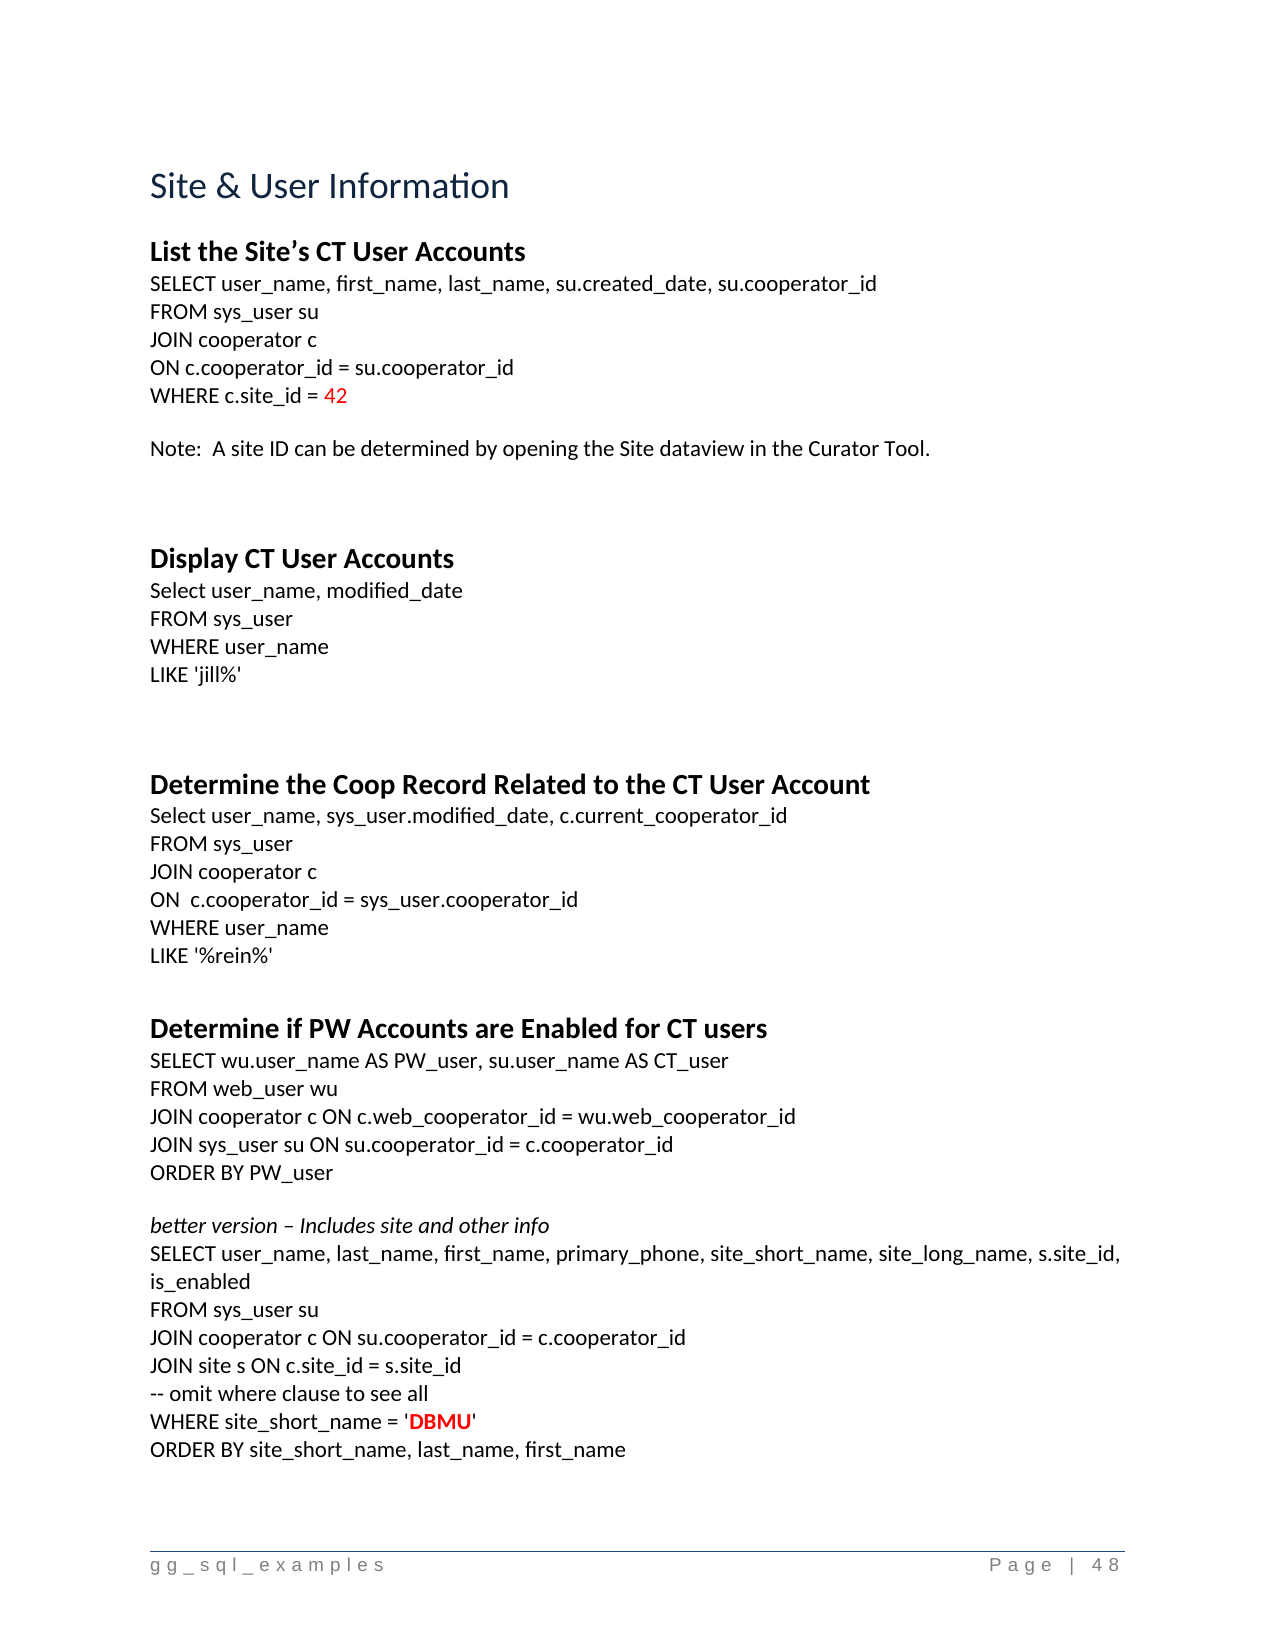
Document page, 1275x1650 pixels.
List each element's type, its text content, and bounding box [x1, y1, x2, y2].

text WHERE site_short_name = 'DBMU' [150, 1407, 1125, 1435]
text ON c.cooperator_id = sys_user.cooperator_id [150, 886, 1125, 913]
text SELECT wu.user_name AS PW_user, su.user_name AS CT_user FROM web_user wu JOIN cooperator c ON c.web_cooperator_id = wu.web_cooperator_id JOIN sys_user su ON su.cooperator_id = c.cooperator_id ORDER BY PW_user [150, 1046, 1125, 1186]
text SELECT user_name, last_name, first_name, primary_phone, site_short_name, site_long_name, s.site_id, is_enabled [150, 1239, 1125, 1295]
text FROM sys_user su [150, 1295, 1125, 1323]
text SELECT user_name, first_name, last_name, su.created_date, su.cooperator_id FROM sys_user su JOIN cooperator c ON c.cooperator_id = su.cooperator_id WHERE c.site_id = 42 [150, 269, 1125, 409]
text JOIN cooperator c [150, 857, 1125, 886]
text better version – Includes site and other info [150, 1211, 1125, 1239]
subtitle Determine the Coop Record Related to the CT User Account [150, 766, 1125, 801]
text Select user_name, sys_user.modified_date, c.current_cooperator_id [150, 801, 1125, 829]
text LIKE '%rein%' [150, 942, 1125, 969]
subtitle List the Site’s CT User Accounts [150, 233, 1125, 269]
subtitle Determine if PW Accounts are Enabled for CT users [150, 1010, 1125, 1046]
text WHERE user_name [150, 913, 1125, 942]
text ORDER BY site_short_name, last_name, first_name [150, 1435, 1125, 1463]
text Note: A site ID can be determined by opening the Site dataview in the Curator Tool. [150, 434, 1125, 462]
text JOIN cooperator c ON su.cooperator_id = c.cooperator_id [150, 1323, 1125, 1351]
text JOIN site s ON c.site_id = s.site_id [150, 1351, 1125, 1379]
subtitle Site & User Information [150, 162, 1125, 208]
text -- omit where clause to see all [150, 1379, 1125, 1407]
text Select user_name, modified_date FROM sys_user WHERE user_name LIKE 'jill%' [150, 576, 1125, 688]
subtitle Display CT User Accounts [150, 540, 1125, 576]
text FROM sys_user [150, 829, 1125, 857]
